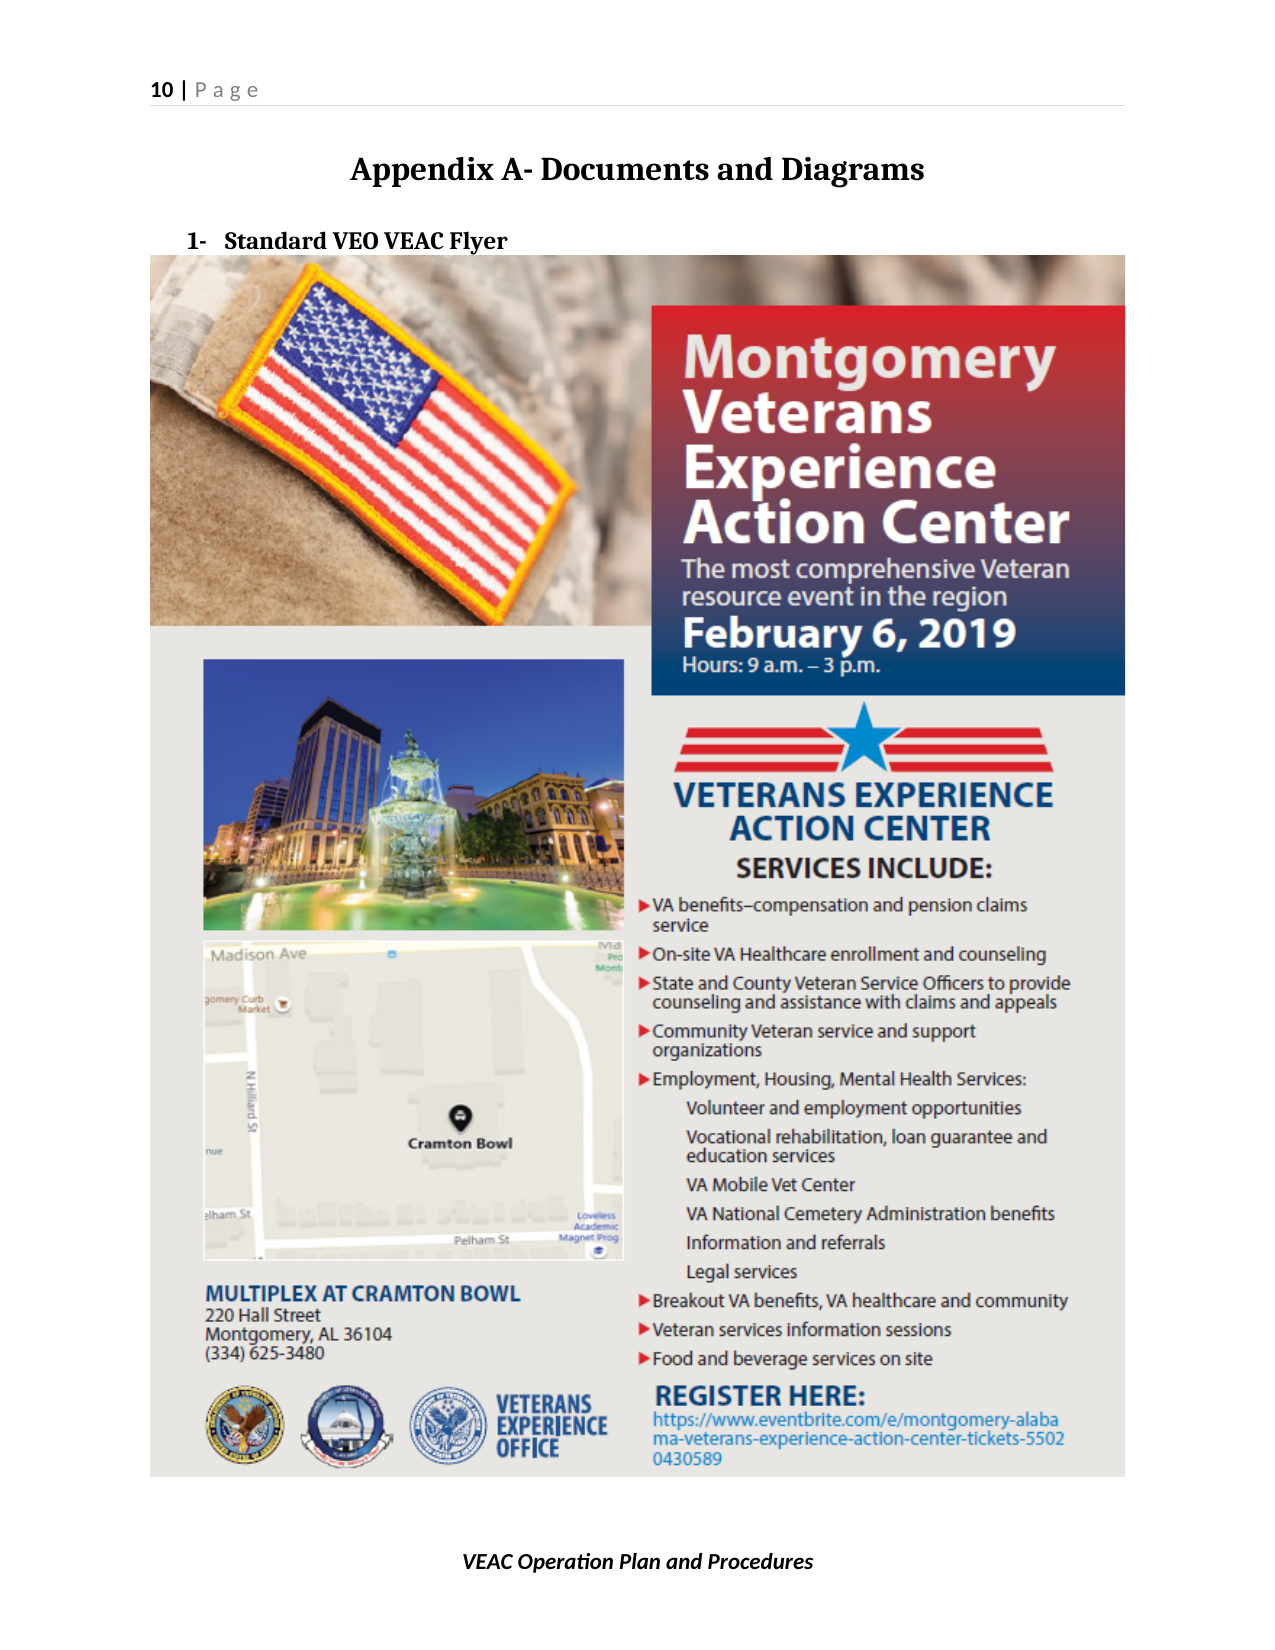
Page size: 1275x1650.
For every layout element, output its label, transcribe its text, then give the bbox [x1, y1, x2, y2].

text Appendix A- Documents and Diagrams [150, 150, 1125, 188]
picture [150, 255, 1125, 1477]
list Standard VEO VEAC Flyer [187, 227, 1125, 255]
